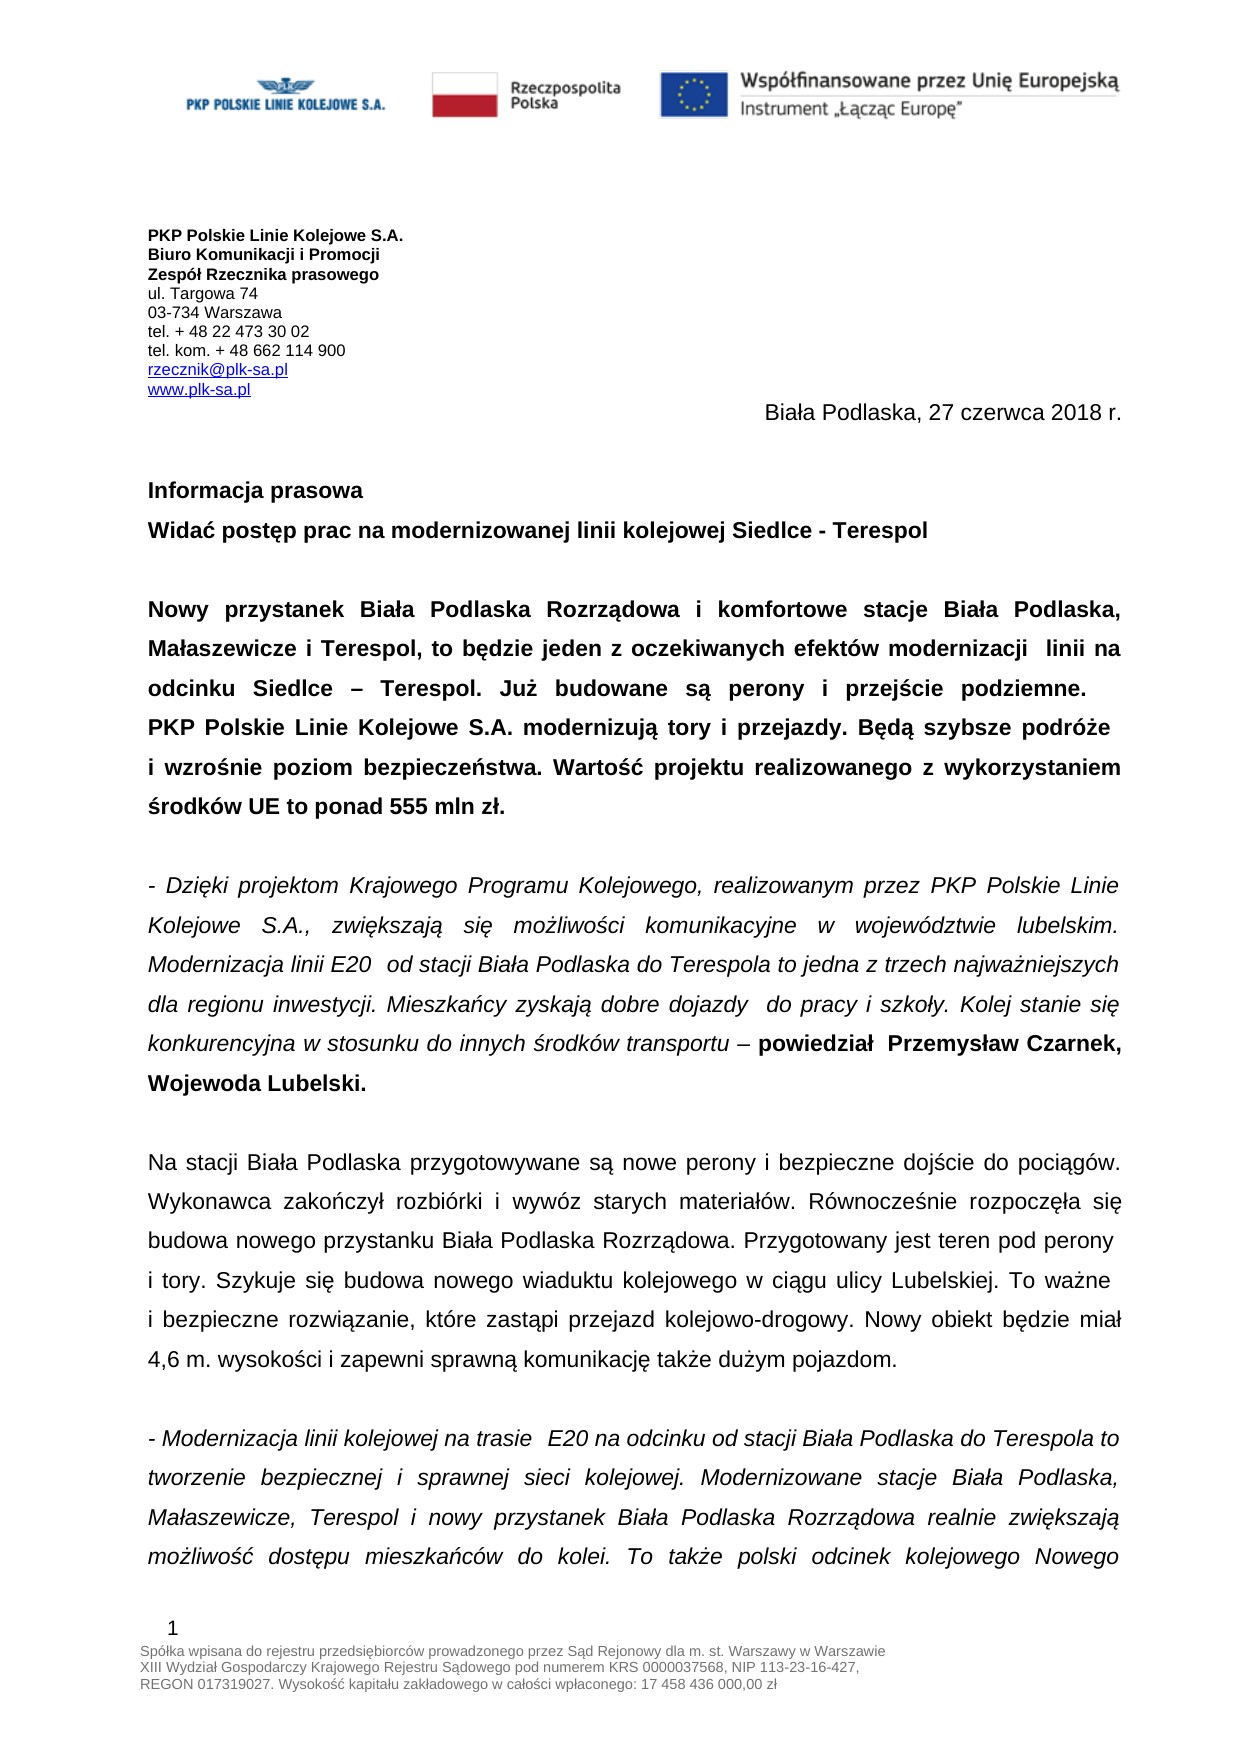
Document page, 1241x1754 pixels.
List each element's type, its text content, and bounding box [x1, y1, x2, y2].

text Informacja prasowa [148, 477, 1122, 504]
text 03-734 Warszawa [148, 303, 1122, 322]
text Zespół Rzecznika prasowego [148, 264, 1122, 283]
text Na stacji Biała Podlaska przygotowywane są nowe perony i bezpieczne dojście do pociągów. Wykonawca zakończył rozbiórki i wywóz starych materiałów. Równocześnie rozpoczęła się budowa nowego przystanku Biała Podlaska Rozrządowa. Przygotowany jest teren pod perony i tory. Szykuje się budowa nowego wiaduktu kolejowego w ciągu ulicy Lubelskiej. To ważne i bezpieczne rozwiązanie, które zastąpi przejazd kolejowo-drogowy. Nowy obiekt będzie miał 4,6 m. wysokości i zapewni sprawną komunikację także dużym pojazdom. [148, 1148, 1122, 1372]
text tel. + 48 22 473 30 02 [148, 322, 1122, 341]
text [148, 1425, 1122, 1570]
picture [147, 58, 1162, 136]
text PKP Polskie Linie Kolejowe S.A. Biuro Komunikacji i Promocji [148, 226, 1122, 264]
text tel. kom. + 48 662 114 900 [148, 341, 1122, 360]
text Widać postęp prac na modernizowanej linii kolejowej Siedlce - Terespol [148, 517, 1122, 543]
text www.plk-sa.pl [148, 379, 1122, 398]
text rzecznik@plk-sa.pl [148, 360, 1122, 379]
text Biała Podlaska, 27 czerwca 2018 r. [148, 398, 1122, 425]
text ul. Targowa 74 [148, 283, 1122, 303]
text Nowy przystanek Biała Podlaska Rozrządowa i komfortowe stacje Biała Podlaska, Małaszewicze i Terespol, to będzie jeden z oczekiwanych efektów modernizacji linii na odcinku Siedlce – Terespol. Już budowane są perony i przejście podziemne. PKP Polskie Linie Kolejowe S.A. modernizują tory i przejazdy. Będą szybsze podróże i wzrośnie poziom bezpieczeństwa. Wartość projektu realizowanego z wykorzystaniem środków UE to ponad 555 mln zł. [148, 596, 1122, 819]
text - Dzięki projektom Krajowego Programu Kolejowego, realizowanym przez PKP Polskie Linie Kolejowe S.A., zwiększają się możliwości komunikacyjne w województwie lubelskim. Modernizacja linii E20 od stacji Biała Podlaska do Terespola to jedna z trzech najważniejszych dla regionu inwestycji. Mieszkańcy zyskają dobre dojazdy do pracy i szkoły. Kolej stanie się konkurencyjna w stosunku do innych środków transportu – powiedział Przemysław Czarnek, Wojewoda Lubelski. [148, 872, 1122, 1096]
